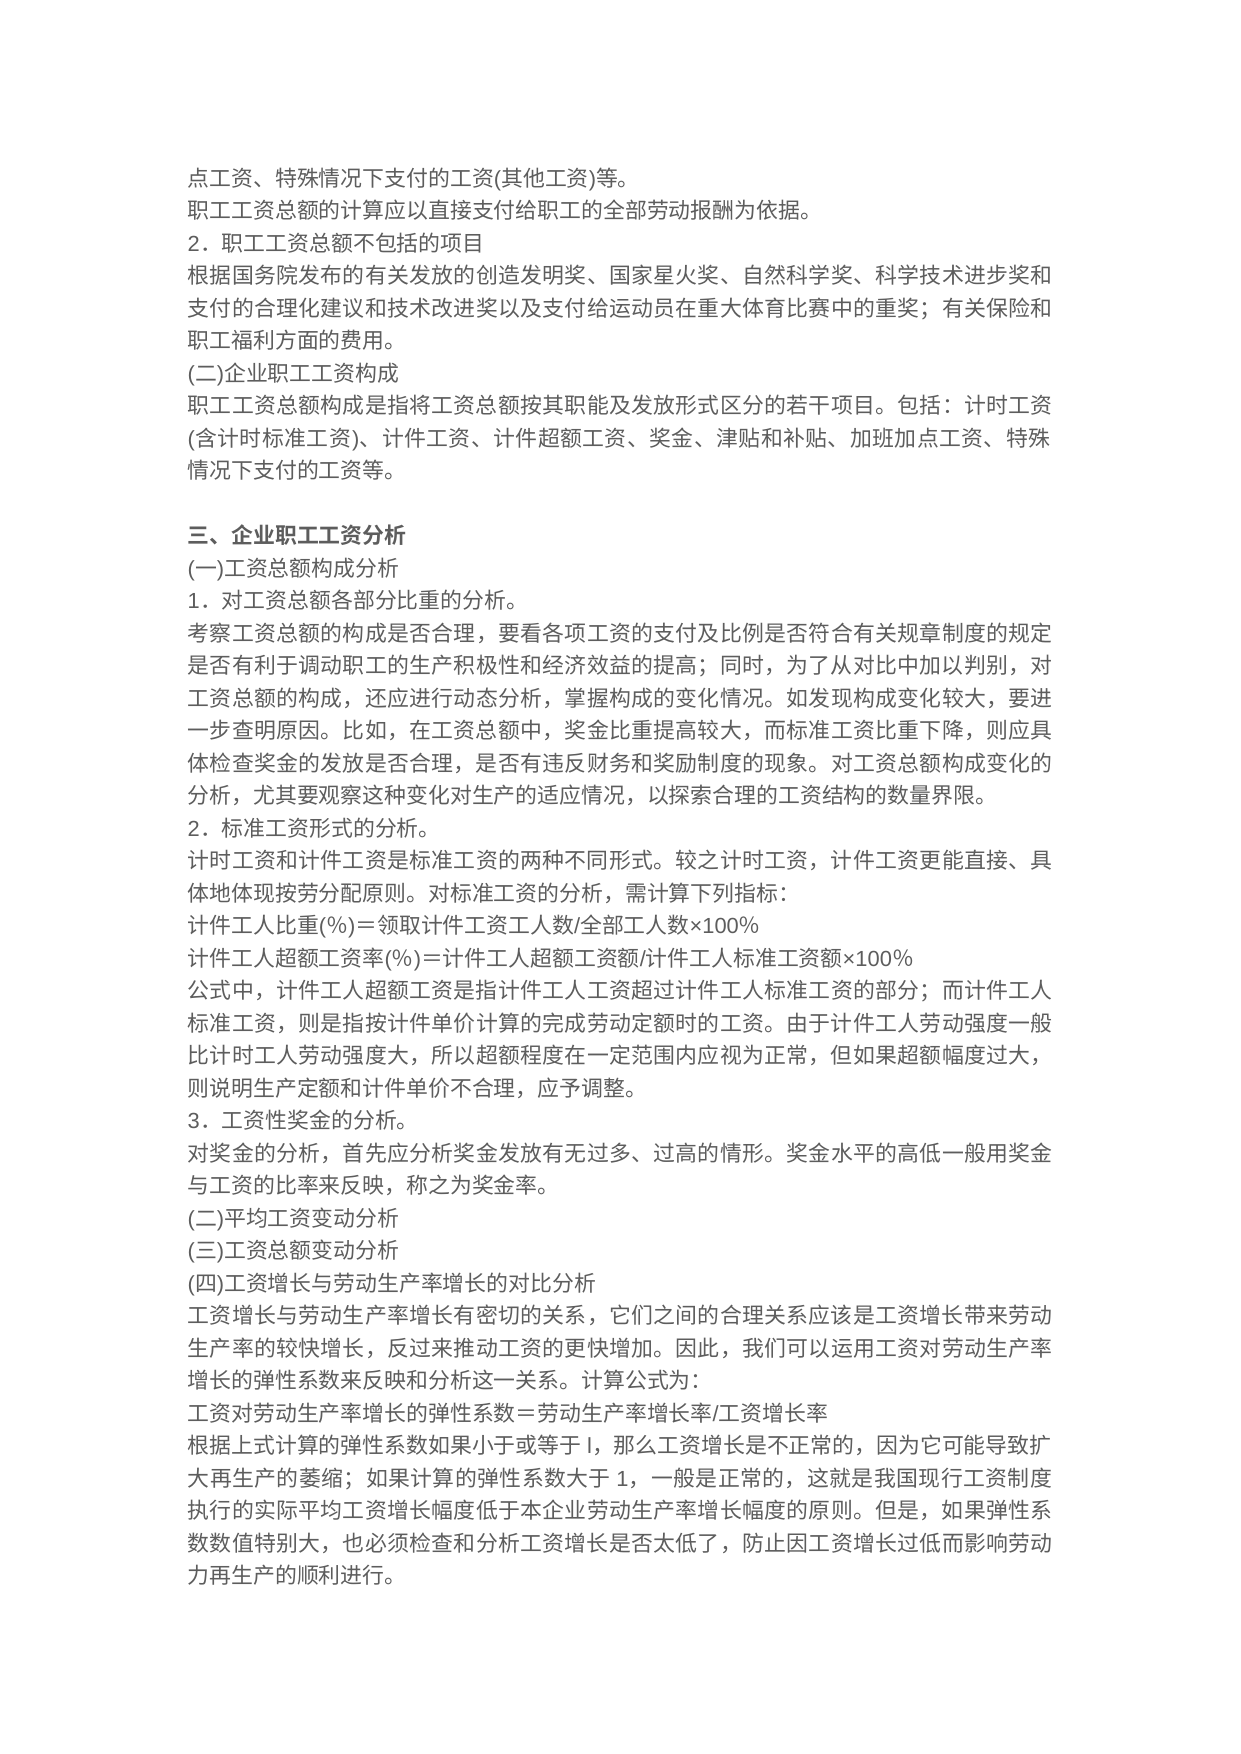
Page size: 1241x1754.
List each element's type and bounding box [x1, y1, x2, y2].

text [187, 162, 1053, 1592]
